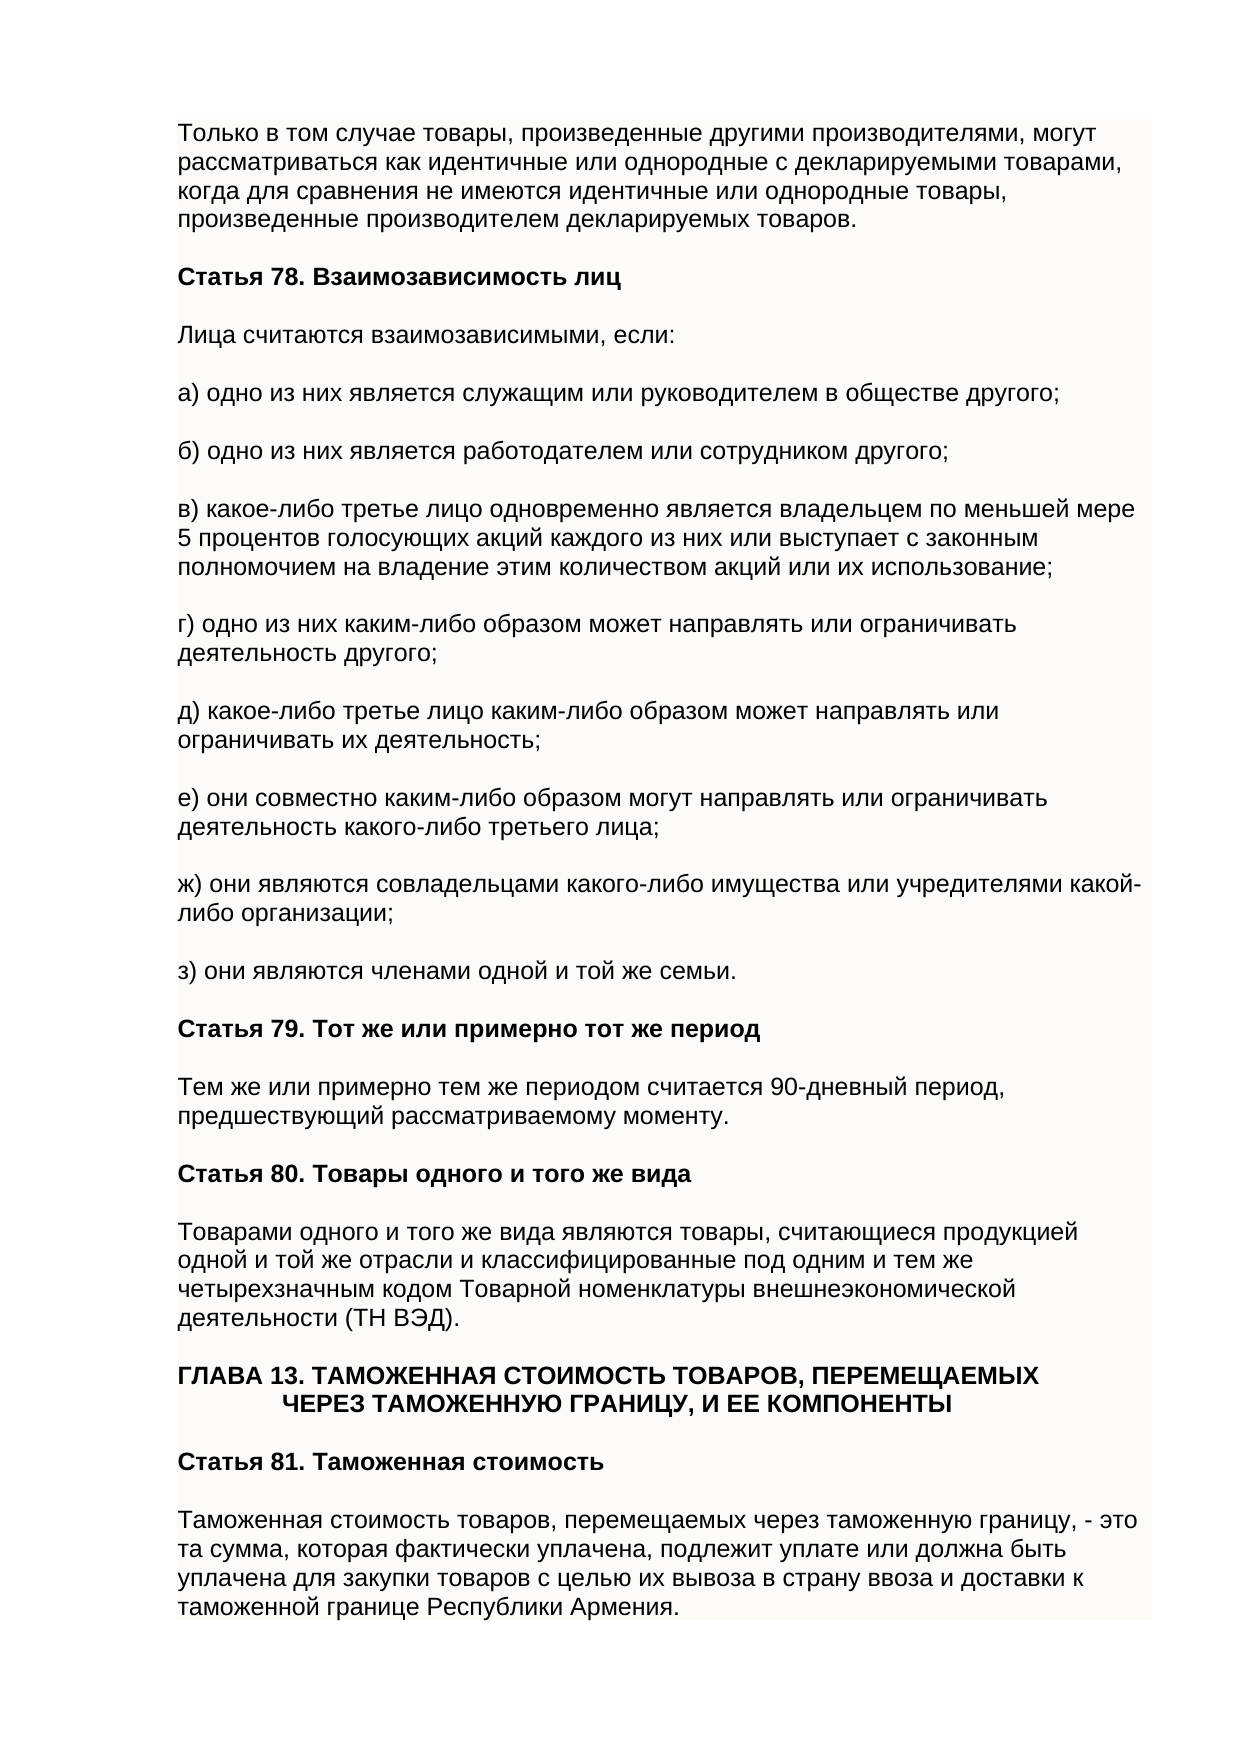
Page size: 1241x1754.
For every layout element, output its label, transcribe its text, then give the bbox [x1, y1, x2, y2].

text Таможенная стоимость товаров, перемещаемых через таможенную границу, - это та сумма, которая фактически уплачена, подлежит уплате или должна быть уплачена для закупки товаров с целью их вывоза в страну ввоза и доставки к таможенной границе Республики Армения. [177, 1505, 1152, 1620]
text Статья 79. Тот же или примерно тот же период [177, 1014, 1152, 1043]
text Товарами одного и того же вида являются товары, считающиеся продукцией одной и той же отрасли и классифицированные под одним и тем же четырехзначным кодом Товарной номенклатуры внешнеэкономической деятельности (ТН ВЭД). [177, 1216, 1152, 1331]
text е) они совместно каким-либо образом могут направлять или ограничивать деятельность какого-либо третьего лица; [177, 783, 1152, 840]
text Статья 78. Взаимозависимость лиц [177, 262, 1152, 291]
text в) какое-либо третье лицо одновременно является владельцем по меньшей мере 5 процентов голосующих акций каждого из них или выступает с законным полномочием на владение этим количеством акций или их использование; [177, 494, 1152, 580]
text ж) они являются совладельцами какого-либо имущества или учредителями какой-либо организации; [177, 869, 1152, 927]
text Статья 80. Товары одного и того же вида [177, 1158, 1152, 1187]
text а) одно из них является служащим или руководителем в обществе другого; [177, 378, 1152, 407]
text Только в том случае товары, произведенные другими производителями, могут рассматриваться как идентичные или однородные с декларируемыми товарами, когда для сравнения не имеются идентичные или однородные товары, произведенные производителем декларируемых товаров. [177, 118, 1152, 233]
text з) они являются членами одной и той же семьи. [177, 956, 1152, 985]
text д) какое-либо третье лицо каким-либо образом может направлять или ограничивать их деятельность; [177, 696, 1152, 753]
text Статья 81. Таможенная стоимость [177, 1447, 1152, 1476]
text б) одно из них является работодателем или сотрудником другого; [177, 436, 1152, 465]
text ГЛАВА 13. ТАМОЖЕННАЯ СТОИМОСТЬ ТОВАРОВ, ПЕРЕМЕЩАЕМЫХ ЧЕРЕЗ ТАМОЖЕННУЮ ГРАНИЦУ, И ЕЕ КОМПОНЕНТЫ [177, 1361, 1152, 1418]
text Лица считаются взаимозависимыми, если: [177, 320, 1152, 349]
text Тем же или примерно тем же периодом считается 90-дневный период, предшествующий рассматриваемому моменту. [177, 1072, 1152, 1129]
text г) одно из них каким-либо образом может направлять или ограничивать деятельность другого; [177, 609, 1152, 667]
